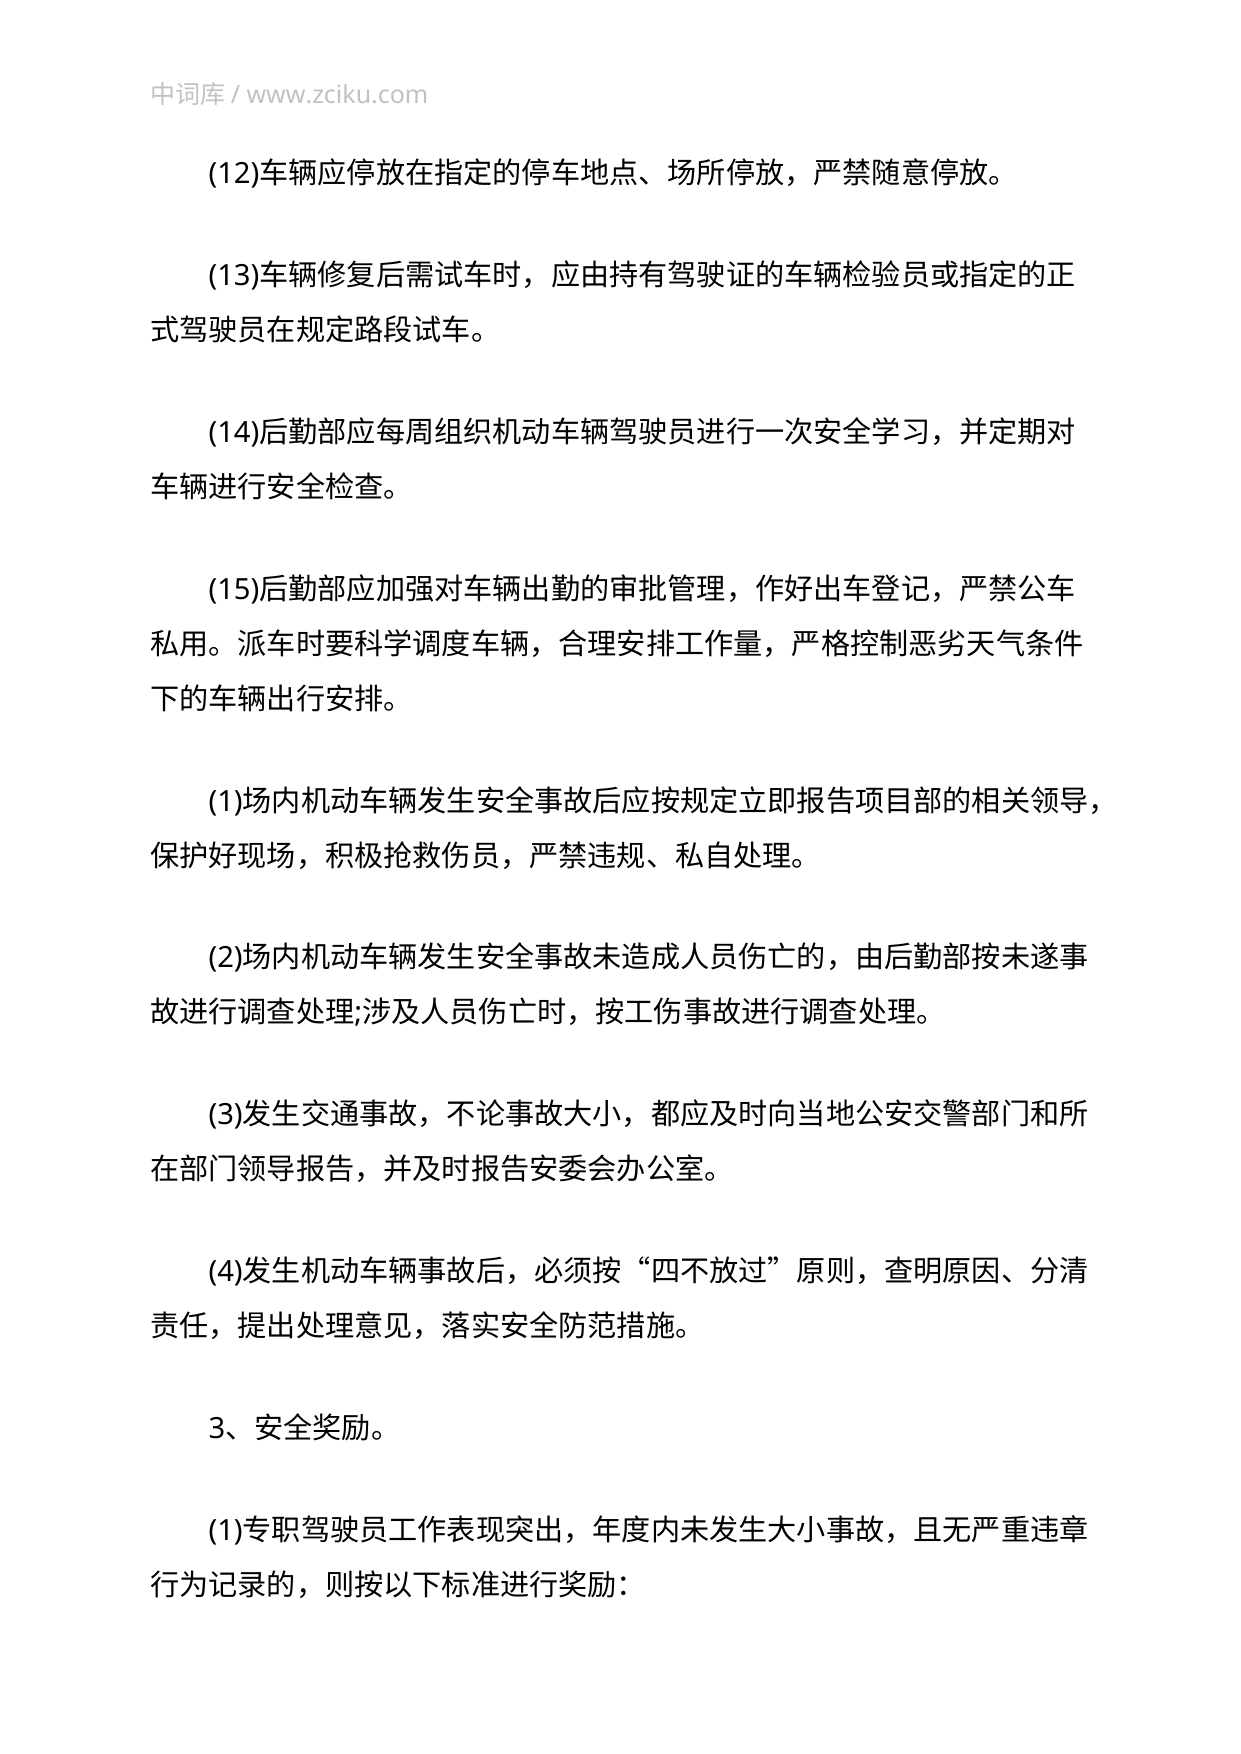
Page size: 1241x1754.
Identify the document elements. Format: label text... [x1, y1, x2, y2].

text (15)后勤部应加强对车辆出勤的审批管理，作好出车登记，严禁公车私用。派车时要科学调度车辆，合理安排工作量，严格控制恶劣天气条件下的车辆出行安排。 [150, 566, 1090, 718]
text (14)后勤部应每周组织机动车辆驾驶员进行一次安全学习，并定期对车辆进行安全检查。 [150, 409, 1090, 506]
text (13)车辆修复后需试车时，应由持有驾驶证的车辆检验员或指定的正式驾驶员在规定路段试车。 [150, 252, 1090, 349]
text (1)场内机动车辆发生安全事故后应按规定立即报告项目部的相关领导，保护好现场，积极抢救伤员，严禁违规、私自处理。 [150, 777, 1090, 874]
text (2)场内机动车辆发生安全事故未造成人员伤亡的，由后勤部按未遂事故进行调查处理;涉及人员伤亡时，按工伤事故进行调查处理。 [150, 934, 1090, 1031]
text (4)发生机动车辆事故后，必须按“四不放过”原则，查明原因、分清责任，提出处理意见，落实安全防范措施。 [150, 1248, 1090, 1345]
text (1)专职驾驶员工作表现突出，年度内未发生大小事故，且无严重违章行为记录的，则按以下标准进行奖励： [150, 1506, 1090, 1604]
text (12)车辆应停放在指定的停车地点、场所停放，严禁随意停放。 [150, 150, 1090, 192]
text (3)发生交通事故，不论事故大小，都应及时向当地公安交警部门和所在部门领导报告，并及时报告安委会办公室。 [150, 1091, 1090, 1188]
text 3、安全奖励。 [150, 1404, 1090, 1447]
